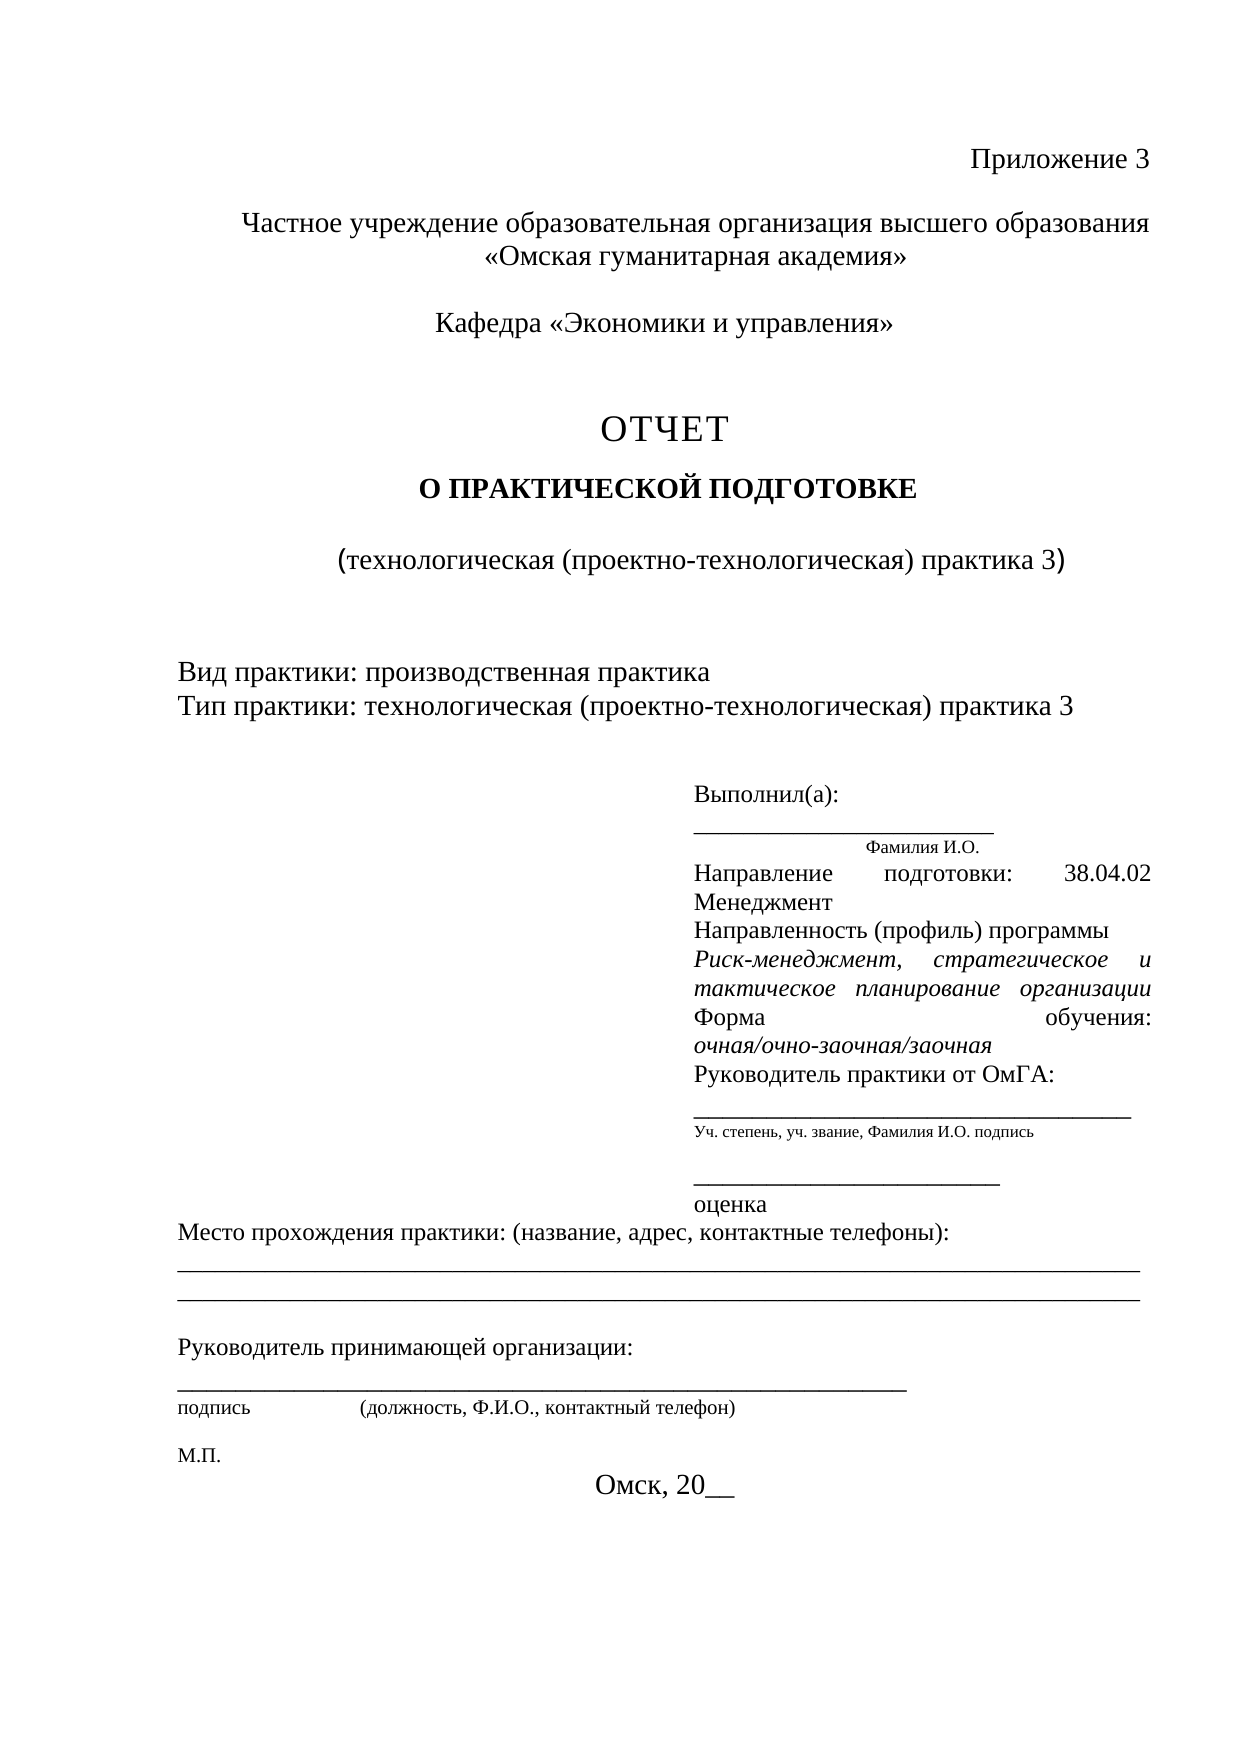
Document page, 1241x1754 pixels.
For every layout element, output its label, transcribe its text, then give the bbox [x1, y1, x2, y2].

text Руководитель принимающей организации: [177, 1332, 1152, 1361]
text __________________________________________________ [177, 1361, 1152, 1395]
text О ПРАКТИЧЕСКОЙ ПОДГОТОВКЕ [177, 471, 1152, 504]
text Фамилия И.О. [693, 836, 1152, 858]
text Вид практики: производственная практика [177, 654, 1152, 688]
text Риск-менеджмент, стратегическое и тактическое планирование организации Форма обучения: очная/очно-заочная/заочная [693, 944, 1152, 1059]
text Руководитель практики от ОмГА: [693, 1059, 1152, 1088]
text М.П. [177, 1443, 1152, 1467]
text Выполнил(а): ________________________ [693, 779, 1152, 836]
text Направленность (профиль) программы [693, 916, 1152, 944]
text Место прохождения практики: (название, адрес, контактные телефоны): _____________________________________________________________________________ [177, 1217, 1152, 1275]
text оценка [693, 1189, 1152, 1217]
text Уч. степень, уч. звание, Фамилия И.О. подпись [693, 1122, 1152, 1155]
text Тип практики: технологическая (проектно-технологическая) практика 3 [177, 688, 1152, 721]
text ______________________________ [693, 1088, 1152, 1122]
text _____________________________________________________________________________ [177, 1275, 1152, 1304]
text Кафедра «Экономики и управления» [177, 306, 1152, 339]
text Направление подготовки: 38.04.02 Менеджмент [693, 858, 1152, 916]
table_header Частное учреждение образовательная организация высшего образования «Омская гуманитарная академия» [177, 205, 1214, 272]
text _____________________ [693, 1155, 1152, 1189]
text ОТЧЕТ [177, 406, 1152, 449]
text Приложение 3 [177, 136, 1149, 176]
text (технологическая (проектно-технологическая) практика 3) [177, 538, 1152, 578]
text подпись (должность, Ф.И.О., контактный телефон) [177, 1395, 1152, 1443]
text Омск, 20__ [177, 1467, 1152, 1500]
